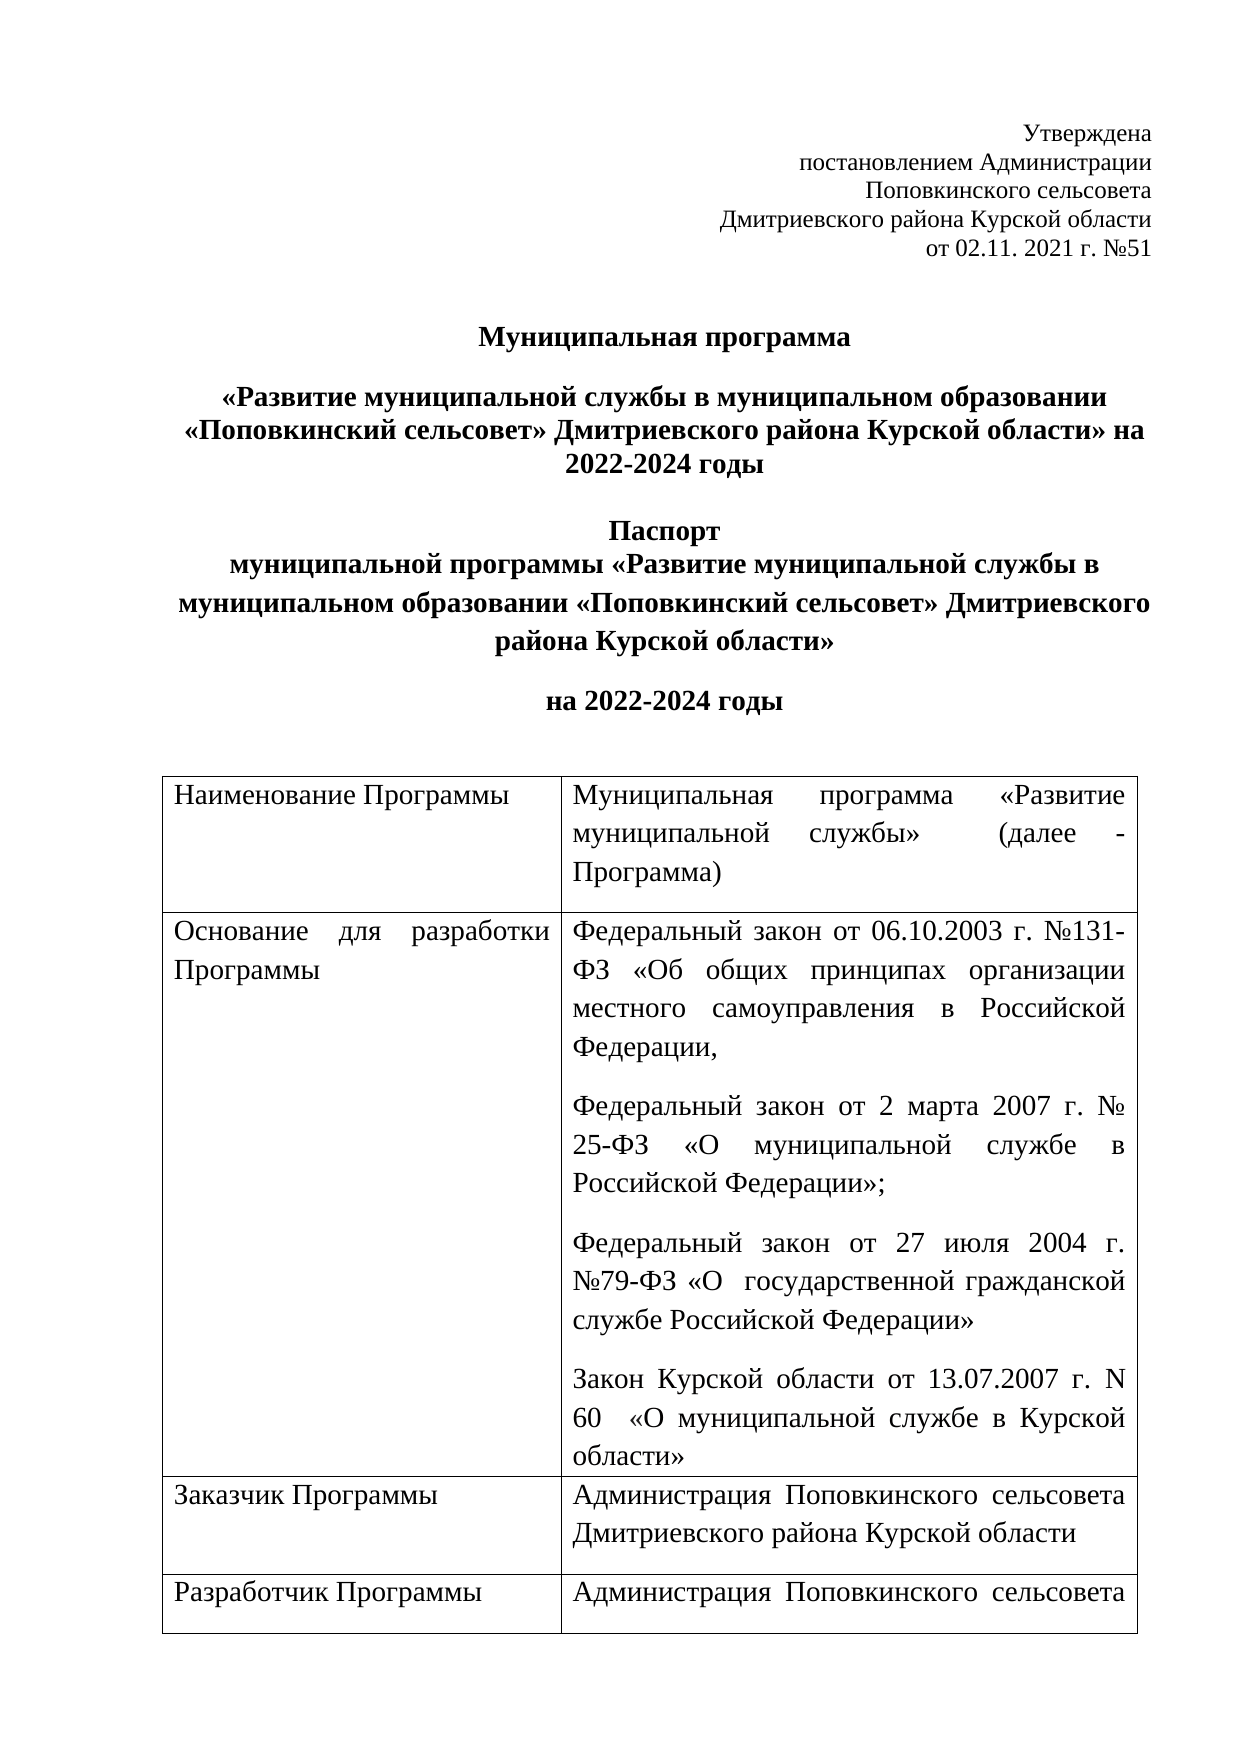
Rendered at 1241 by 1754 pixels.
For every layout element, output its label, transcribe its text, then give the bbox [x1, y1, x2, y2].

text Паспорт [177, 513, 1152, 546]
table_header Муниципальная программа «Развитие муниципальной службы» (далее - Программа) [562, 777, 1137, 912]
text «Развитие муниципальной службы в муниципальном образовании «Поповкинский сельсовет» Дмитриевского района Курской области» на 2022-2024 годы [177, 379, 1152, 479]
table_cell Заказчик Программы [163, 1477, 561, 1573]
table_header Наименование Программы [163, 777, 561, 912]
text на 2022-2024 годы [177, 683, 1152, 716]
text постановлением Администрации [177, 147, 1152, 176]
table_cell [163, 1575, 561, 1633]
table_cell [562, 1575, 1137, 1633]
table_cell Федеральный закон от 06.10.2003 г. №131-ФЗ «Об общих принципах организации местного самоуправления в Российской Федерации, Федеральный закон от 2 марта 2007 г. № 25-ФЗ «О муниципальной службе в Российской Федерации»; Федеральный закон от 27 июля 2004 г. №79-ФЗ «О государственной гражданской службе Российской Федерации» Закон Курской области от 13.07.2007 г. N 60 «О муниципальной службе в Курской области» [562, 913, 1137, 1476]
text от 02.11. 2021 г. №51 [177, 233, 1152, 262]
text Утверждена [177, 118, 1152, 147]
text Муниципальная программа [177, 319, 1152, 353]
text Дмитриевского района Курской области [177, 204, 1152, 233]
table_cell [562, 1477, 1137, 1573]
text муниципальной программы «Развитие муниципальной службы в муниципальном образовании «Поповкинский сельсовет» Дмитриевского района Курской области» [177, 546, 1152, 657]
text Поповкинского сельсовета [177, 176, 1152, 204]
table_cell Основание для разработки Программы [163, 913, 561, 1476]
